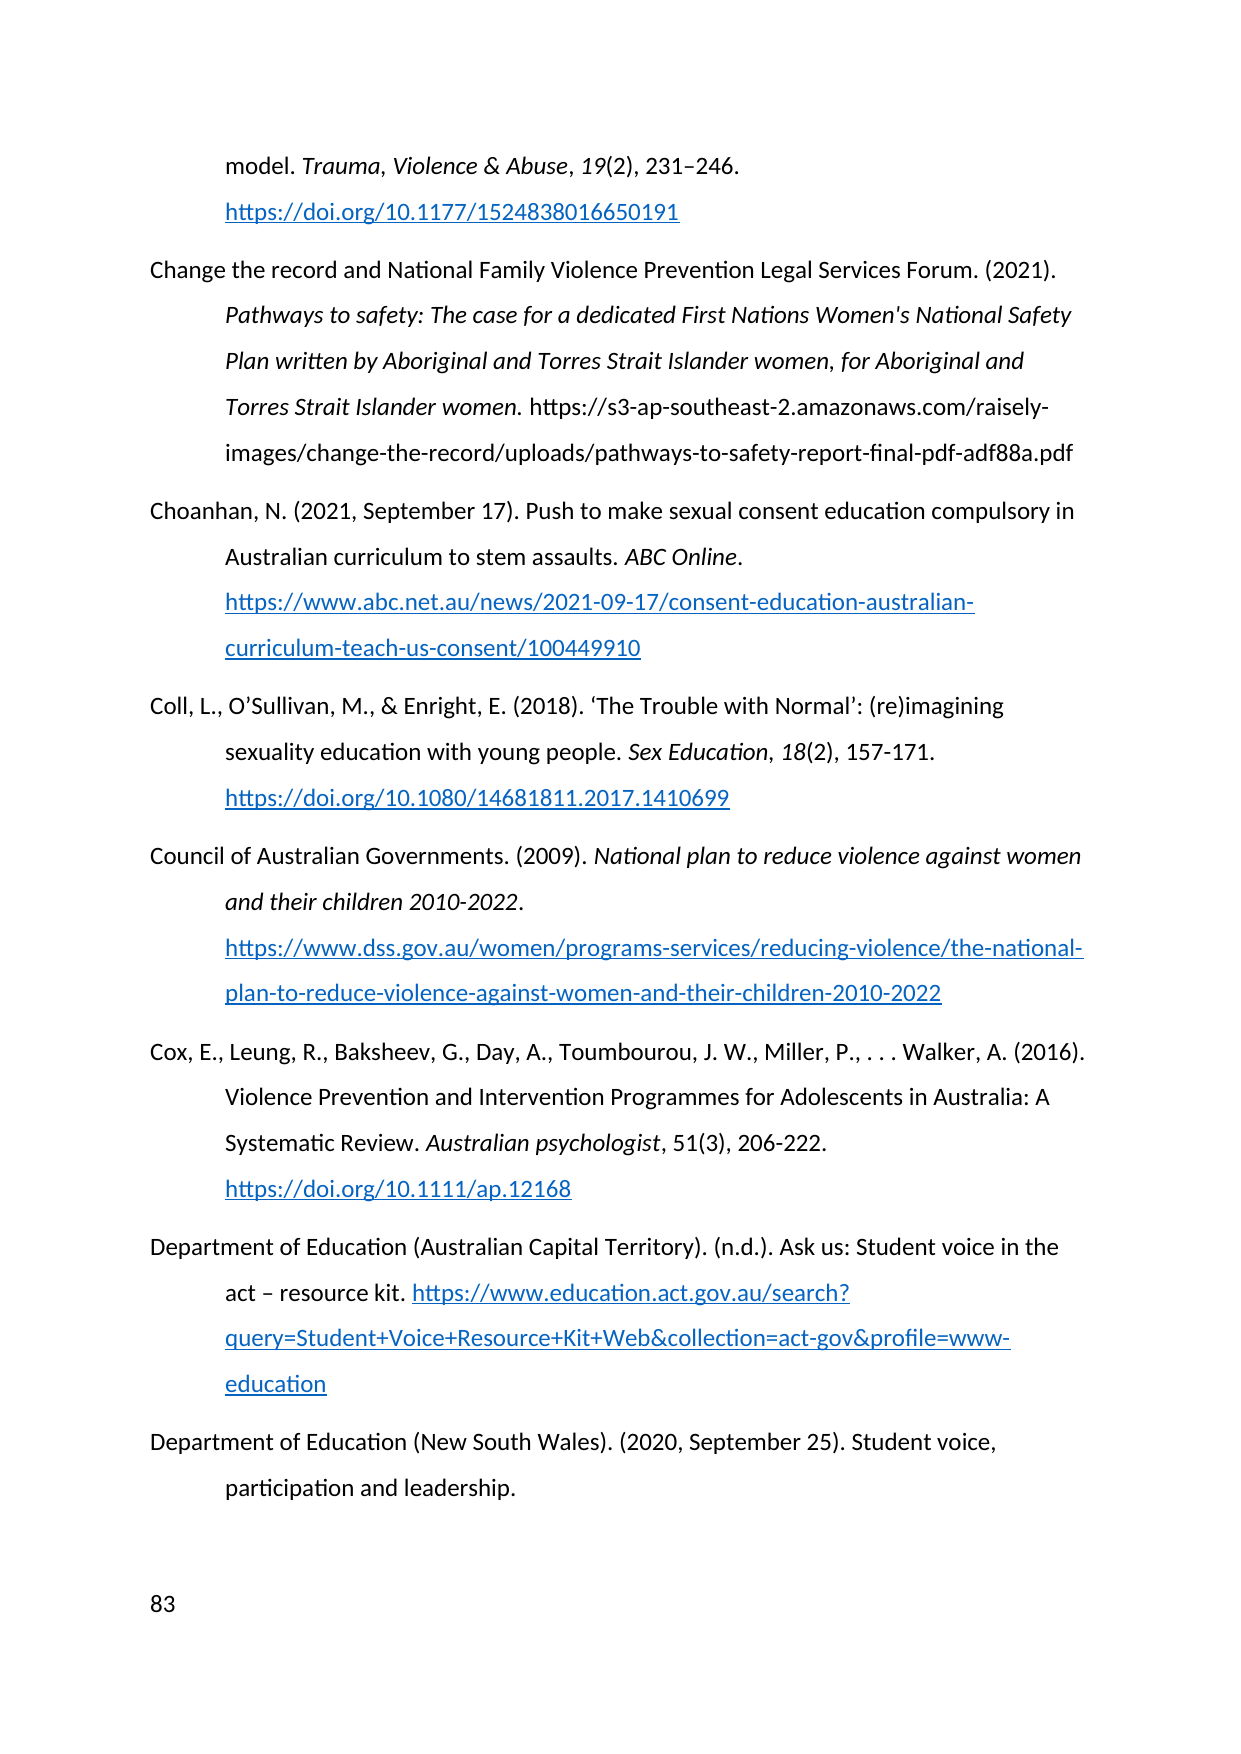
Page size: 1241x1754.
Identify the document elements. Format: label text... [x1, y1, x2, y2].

text Choanhan, N. (2021, September 17). Push to make sexual consent education compulsory in Australian curriculum to stem assaults. ABC Online. https://www.abc.net.au/news/2021-09-17/consent-education-australian-curriculum-teach-us-consent/100449910 [150, 495, 1090, 663]
text Coll, L., O’Sullivan, M., & Enright, E. (2018). ‘The Trouble with Normal’: (re)imagining sexuality education with young people. Sex Education, 18(2), 157-171. https://doi.org/10.1080/14681811.2017.1410699 [150, 691, 1090, 812]
text Department of Education (Australian Capital Territory). (n.d.). Ask us: Student voice in the act – resource kit. https://www.education.act.gov.au/search?query=Student+Voice+Resource+Kit+Web&collection=act-gov&profile=www-education [150, 1231, 1090, 1399]
text Change the record and National Family Violence Prevention Legal Services Forum. (2021). Pathways to safety: The case for a dedicated First Nations Women's National Safety Plan written by Aboriginal and Torres Strait Islander women, for Aboriginal and Torres Strait Islander women. https://s3-ap-southeast-2.amazonaws.com/raisely-images/change-the-record/uploads/pathways-to-safety-report-final-pdf-adf88a.pdf [150, 254, 1090, 467]
text Council of Australian Governments. (2009). National plan to reduce violence against women and their children 2010-2022. https://www.dss.gov.au/women/programs-services/reducing-violence/the-national-plan-to-reduce-violence-against-women-and-their-children-2010-2022 [150, 840, 1090, 1008]
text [150, 1426, 1090, 1503]
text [150, 150, 1090, 226]
text Cox, E., Leung, R., Baksheev, G., Day, A., Toumbourou, J. W., Miller, P., . . . Walker, A. (2016). Violence Prevention and Intervention Programmes for Adolescents in Australia: A Systematic Review. Australian psychologist, 51(3), 206-222. https://doi.org/10.1111/ap.12168 [150, 1036, 1090, 1203]
